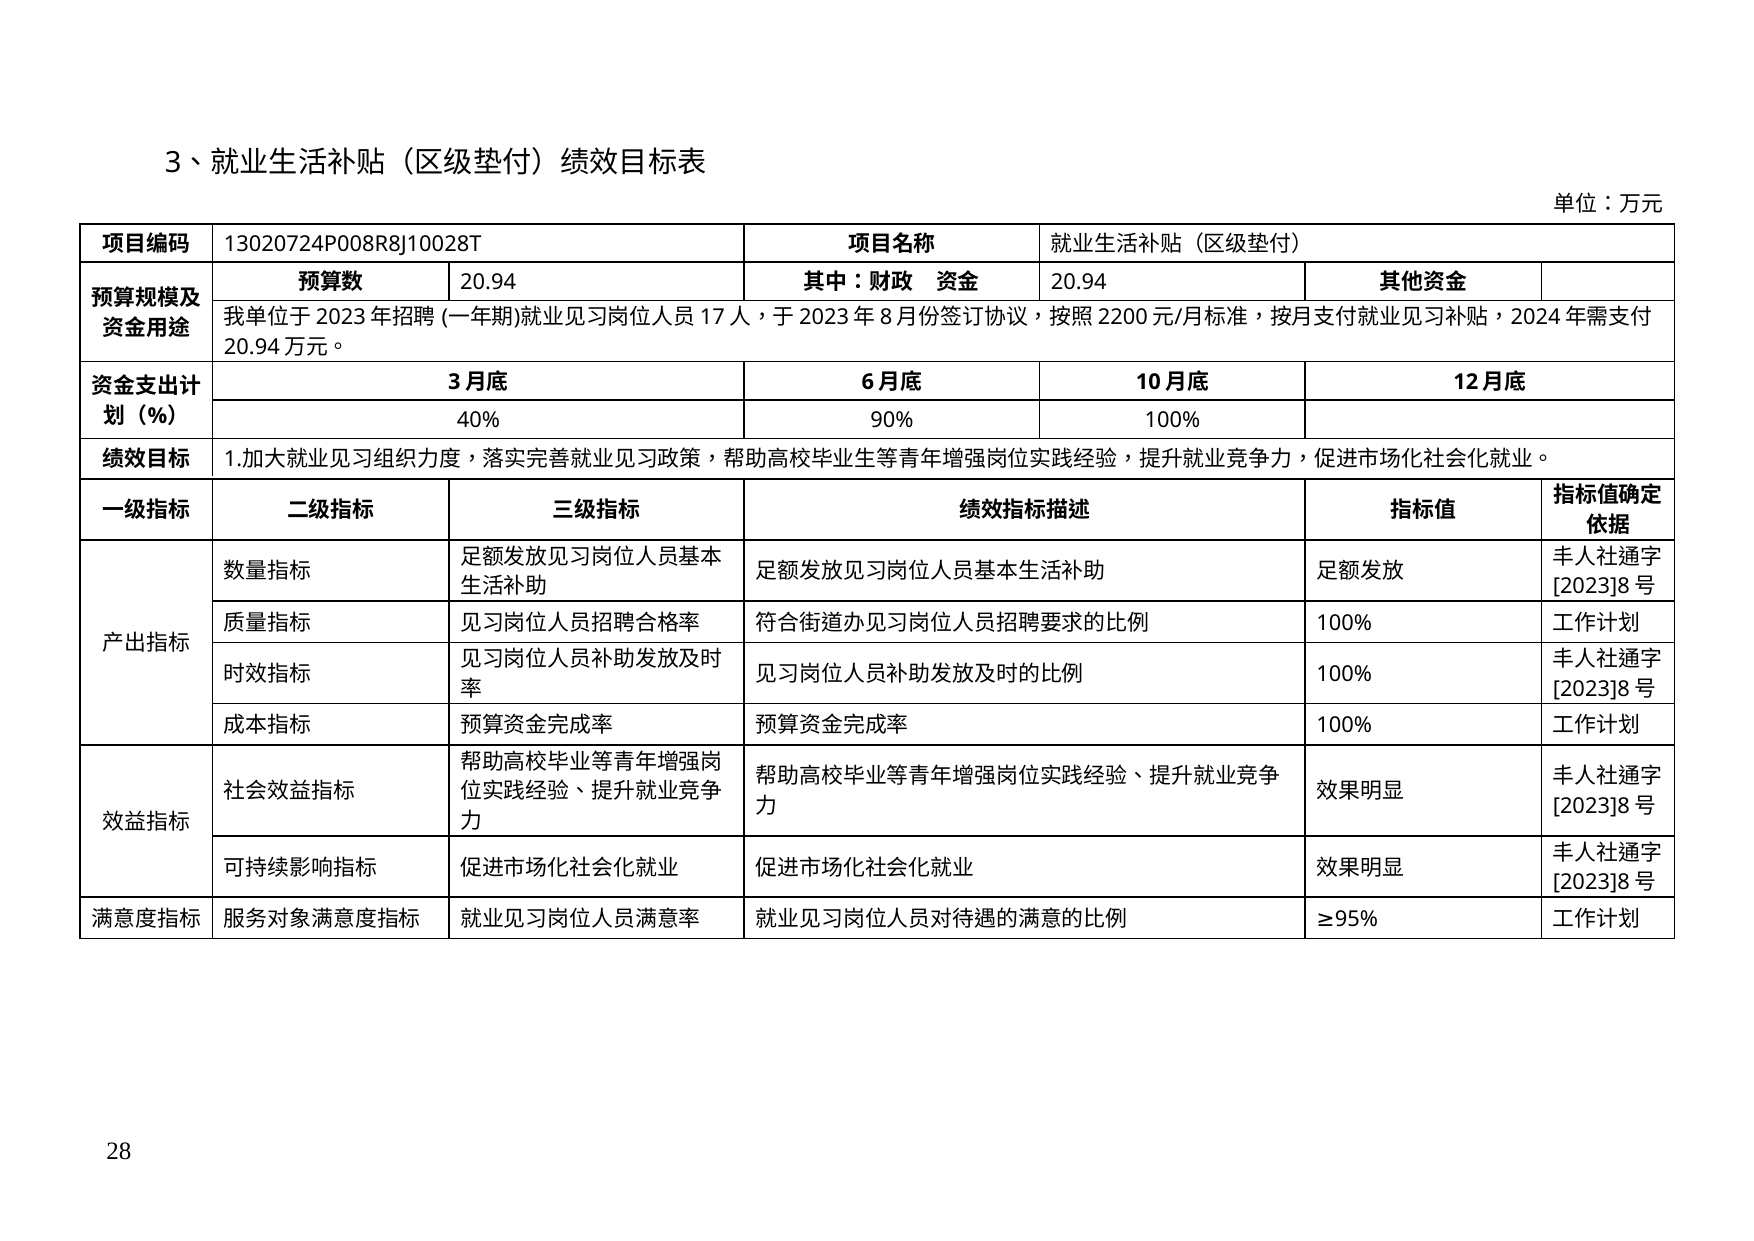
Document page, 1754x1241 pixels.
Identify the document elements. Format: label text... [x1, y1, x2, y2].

table_cell 工作计划 [1542, 602, 1674, 642]
table_cell 就业见习岗位人员对待遇的满意的比例 [745, 898, 1304, 937]
table_cell 满意度指标 [81, 898, 212, 937]
table_cell 预算规模及资金用途 [81, 263, 212, 361]
table_cell 可持续影响指标 [213, 837, 448, 896]
table_cell 促进市场化社会化就业 [450, 837, 743, 896]
table_cell 12月底 [1306, 362, 1674, 399]
table_cell 预算数 [213, 263, 448, 300]
table_cell 促进市场化社会化就业 [745, 837, 1304, 896]
table_cell 其他资金 [1306, 263, 1541, 300]
table_cell 100% [1306, 704, 1541, 744]
table_cell 绩效目标 [81, 439, 212, 476]
table_cell 丰人社通字[2023]8号 [1542, 541, 1674, 600]
table_cell 符合街道办见习岗位人员招聘要求的比例 [745, 602, 1304, 642]
table_header 一级指标 [81, 480, 212, 539]
table_cell 效益指标 [81, 746, 212, 896]
table_cell 数量指标 [213, 541, 448, 600]
table_cell 效果明显 [1306, 837, 1541, 896]
table_header 绩效指标描述 [745, 480, 1304, 539]
text 3、就业生活补贴（区级垫付）绩效目标表 [106, 142, 1648, 181]
table_cell 成本指标 [213, 704, 448, 744]
table_cell 质量指标 [213, 602, 448, 642]
table_header 指标值 [1306, 480, 1541, 539]
table_cell 10月底 [1040, 362, 1304, 399]
table_cell 见习岗位人员招聘合格率 [450, 602, 743, 642]
table_cell 时效指标 [213, 643, 448, 703]
table_cell 6月底 [745, 362, 1039, 399]
table_cell 3月底 [213, 362, 743, 399]
table_cell 预算资金完成率 [450, 704, 743, 744]
table_cell 40% [213, 401, 743, 438]
table_cell 其中：财政 资金 [745, 263, 1039, 300]
table_cell 工作计划 [1542, 704, 1674, 744]
table_cell 90% [745, 401, 1039, 438]
table_cell 预算资金完成率 [745, 704, 1304, 744]
table_cell [1306, 401, 1674, 438]
table_cell 20.94 [1040, 263, 1304, 300]
table_cell 项目名称 [745, 225, 1039, 261]
table_cell 足额发放见习岗位人员基本生活补助 [450, 541, 743, 600]
table_cell 100% [1306, 643, 1541, 703]
table_cell 100% [1040, 401, 1304, 438]
table_header 单位：万元 [81, 183, 1674, 223]
table_cell 资金支出计划（%） [81, 362, 212, 438]
table_header 指标值确定依据 [1542, 480, 1674, 539]
table_cell 见习岗位人员补助发放及时率 [450, 643, 743, 703]
table_cell 就业见习岗位人员满意率 [450, 898, 743, 937]
table_cell 见习岗位人员补助发放及时的比例 [745, 643, 1304, 703]
table_cell 20.94 [450, 263, 743, 300]
table_cell 丰人社通字[2023]8号 [1542, 746, 1674, 835]
table_cell 工作计划 [1542, 898, 1674, 937]
table_cell [1542, 263, 1674, 300]
table_cell 丰人社通字[2023]8号 [1542, 837, 1674, 896]
table_cell 我单位于2023年招聘 (一年期)就业见习岗位人员17人，于2023年8月份签订协议，按照2200元/月标准，按月支付就业见习补贴，2024年需支付20.94万元。 [213, 301, 1674, 361]
table_cell 足额发放见习岗位人员基本生活补助 [745, 541, 1304, 600]
table_cell 丰人社通字[2023]8号 [1542, 643, 1674, 703]
table_cell ≥95% [1306, 898, 1541, 937]
table_cell 项目编码 [81, 225, 212, 261]
table_cell 就业生活补贴（区级垫付） [1040, 225, 1674, 261]
table_cell 1.加大就业见习组织力度，落实完善就业见习政策，帮助高校毕业生等青年增强岗位实践经验，提升就业竞争力，促进市场化社会化就业。 [213, 439, 1674, 476]
table_header 三级指标 [450, 480, 743, 539]
table_cell 效果明显 [1306, 746, 1541, 835]
table_cell 服务对象满意度指标 [213, 898, 448, 937]
table_cell 社会效益指标 [213, 746, 448, 835]
table_cell 足额发放 [1306, 541, 1541, 600]
table_cell 13020724P008R8J10028T [213, 225, 743, 261]
table_header 二级指标 [213, 480, 448, 539]
table_cell 帮助高校毕业等青年增强岗位实践经验、提升就业竞争力 [745, 746, 1304, 835]
table_cell 产出指标 [81, 541, 212, 744]
table_cell 100% [1306, 602, 1541, 642]
table_cell 帮助高校毕业等青年增强岗位实践经验、提升就业竞争力 [450, 746, 743, 835]
